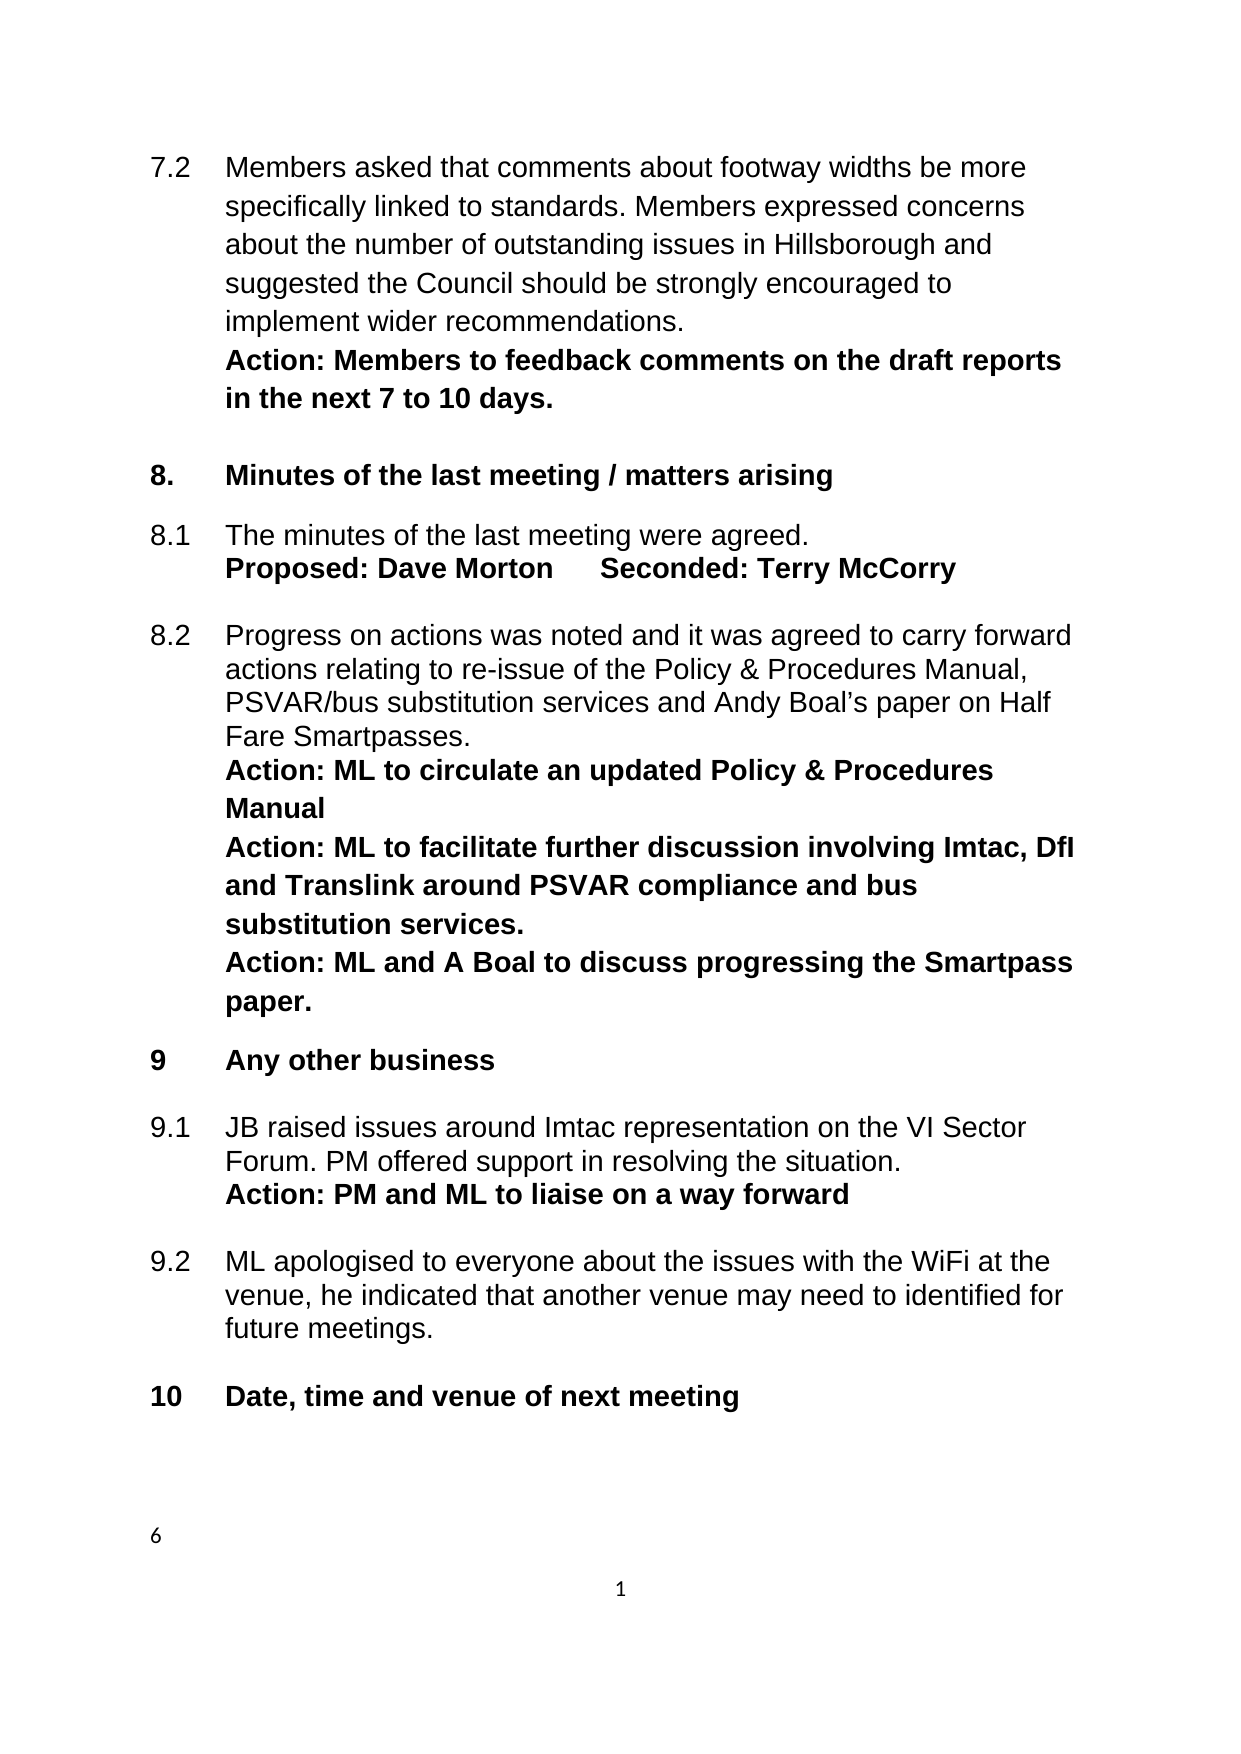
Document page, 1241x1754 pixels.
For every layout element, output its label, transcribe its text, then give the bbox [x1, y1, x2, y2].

list Action: ML and A Boal to discuss progressing the Smartpass paper. [225, 945, 1090, 1017]
text 9.1 JB raised issues around Imtac representation on the VI Sector Forum. PM offered support in resolving the situation. [150, 1110, 1090, 1177]
list Action: ML to facilitate further discussion involving Imtac, DfI and Translink around PSVAR compliance and bus substitution services. [225, 829, 1090, 940]
text 9.2 ML apologised to everyone about the issues with the WiFi at the venue, he indicated that another venue may need to identified for future meetings. [150, 1244, 1090, 1345]
text 8.1 The minutes of the last meeting were agreed. [150, 518, 1090, 551]
list 7.2 Members asked that comments about footway widths be more specifically linked to standards. Members expressed concerns about the number of outstanding issues in Hillsborough and suggested the Council should be strongly encouraged to implement wider recommendations. [150, 150, 1090, 338]
text Proposed: Dave Morton Seconded: Terry McCorry [150, 551, 1090, 585]
text 8.2 Progress on actions was noted and it was agreed to carry forward actions relating to re-issue of the Policy & Procedures Manual, PSVAR/bus substitution services and Andy Boal’s paper on Half Fare Smartpasses. [150, 618, 1090, 752]
text 10 Date, time and venue of next meeting [150, 1378, 1090, 1412]
list 8. Minutes of the last meeting / matters arising [150, 458, 1090, 492]
list Action: Members to feedback comments on the draft reports in the next 7 to 10 days. [150, 343, 1090, 415]
text 9 Any other business [150, 1043, 1090, 1077]
text Action: PM and ML to liaise on a way forward [150, 1177, 1090, 1211]
list Action: ML to circulate an updated Policy & Procedures Manual [225, 752, 1090, 824]
